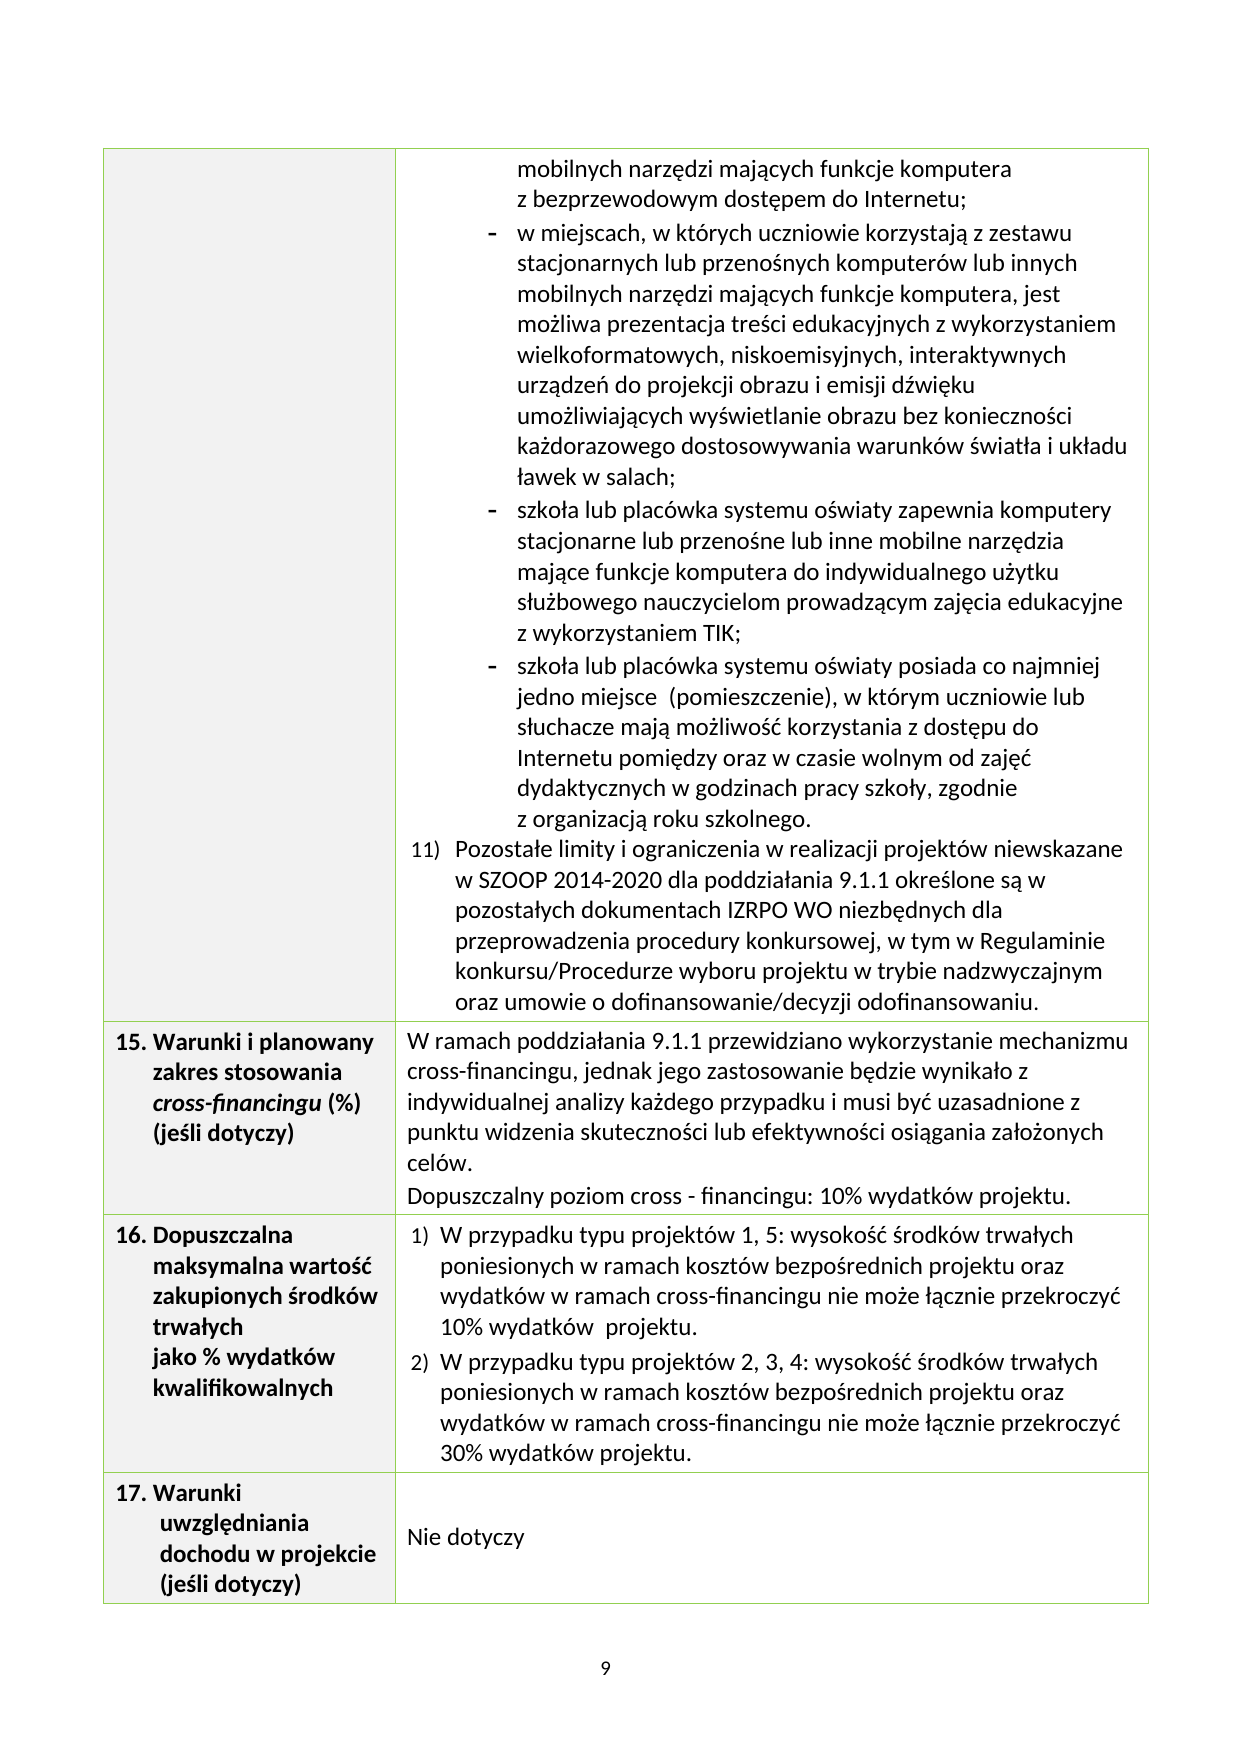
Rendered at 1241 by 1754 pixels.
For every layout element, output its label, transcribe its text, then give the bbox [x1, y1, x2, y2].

table_cell Warunki i planowany zakres stosowania cross-financingu (%) (jeśli dotyczy) [104, 1022, 395, 1214]
table_cell Warunki uwzględniania dochodu w projekcie (jeśli dotyczy) [104, 1473, 395, 1603]
table_cell Dopuszczalna maksymalna wartość zakupionych środków trwałych jako % wydatków kwalifikowalnych [104, 1215, 395, 1472]
table_cell W ramach poddziałania 9.1.1 przewidziano wykorzystanie mechanizmu cross-financingu, jednak jego zastosowanie będzie wynikało z indywidualnej analizy każdego przypadku i musi być uzasadnione z punktu widzenia skuteczności lub efektywności osiągania założonych celów. Dopuszczalny poziom cross - financingu: 10% wydatków projektu. [396, 1022, 1148, 1214]
table_cell W przypadku typu projektów 1, 5: wysokość środków trwałych poniesionych w ramach kosztów bezpośrednich projektu oraz wydatków w ramach cross-financingu nie może łącznie przekroczyć 10% wydatków projektu. W przypadku typu projektów 2, 3, 4: wysokość środków trwałych poniesionych w ramach kosztów bezpośrednich projektu oraz wydatków w ramach cross-financingu nie może łącznie przekroczyć 30% wydatków projektu. [396, 1215, 1148, 1472]
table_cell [104, 149, 395, 1021]
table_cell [396, 149, 1148, 1021]
table_cell Nie dotyczy [396, 1473, 1148, 1603]
